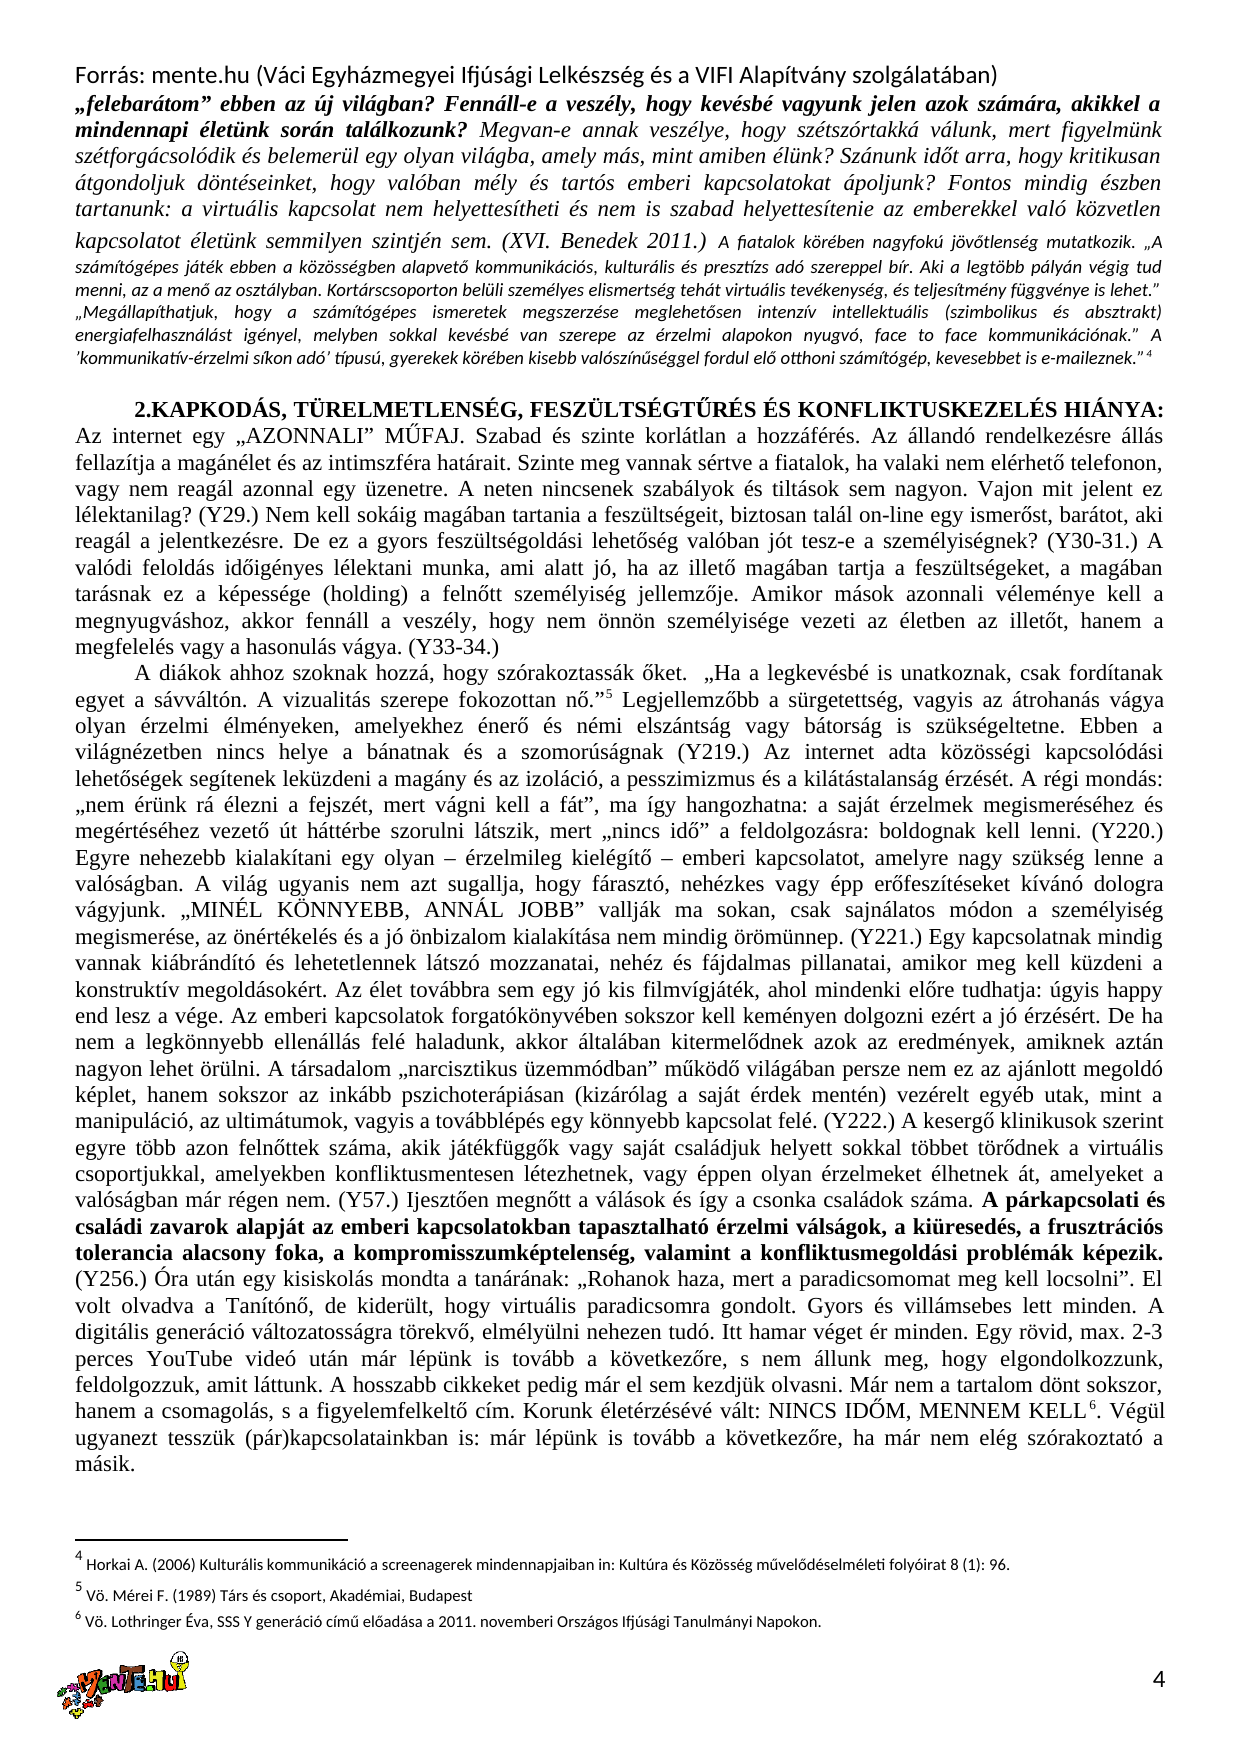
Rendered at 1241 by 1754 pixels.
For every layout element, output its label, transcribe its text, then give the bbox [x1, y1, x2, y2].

picture [55, 1642, 194, 1721]
text 2.KAPKODÁS, TÜRELMETLENSÉG, FESZÜLTSÉGTŰRÉS ÉS KONFLIKTUSKEZELÉS HIÁNYA: Az internet egy „AZONNALI” MŰFAJ. Szabad és szinte korlátlan a hozzáférés. Az állandó rendelkezésre állás fellazítja a magánélet és az intimszféra határait. Szinte meg vannak sértve a fiatalok, ha valaki nem elérhető telefonon, vagy nem reagál azonnal egy üzenetre. A neten nincsenek szabályok és tiltások sem nagyon. Vajon mit jelent ez lélektanilag? (Y29.) Nem kell sokáig magában tartania a feszültségeit, biztosan talál on-line egy ismerőst, barátot, aki reagál a jelentkezésre. De ez a gyors feszültségoldási lehetőség valóban jót tesz-e a személyiségnek? (Y30-31.) A valódi feloldás időigényes lélektani munka, ami alatt jó, ha az illető magában tartja a feszültségeket, a magában tarásnak ez a képessége (holding) a felnőtt személyiség jellemzője. Amikor mások azonnali véleménye kell a megnyugváshoz, akkor fennáll a veszély, hogy nem önnön személyisége vezeti az életben az illetőt, hanem a megfelelés vagy a hasonulás vágya. (Y33-34.) [75, 396, 1165, 659]
text A diákok ahhoz szoknak hozzá, hogy szórakoztassák őket. „Ha a legkevésbé is unatkoznak, csak fordítanak egyet a sávváltón. A vizualitás szerepe fokozottan nő.” Legjellemzőbb a sürgetettség, vagyis az átrohanás vágya olyan érzelmi élményeken, amelyekhez énerő és némi elszántság vagy bátorság is szükségeltetne. Ebben a világnézetben nincs helye a bánatnak és a szomorúságnak (Y219.) Az internet adta közösségi kapcsolódási lehetőségek segítenek leküzdeni a magány és az izoláció, a pesszimizmus és a kilátástalanság érzését. A régi mondás: „nem érünk rá élezni a fejszét, mert vágni kell a fát”, ma így hangozhatna: a saját érzelmek megismeréséhez és megértéséhez vezető út háttérbe szorulni látszik, mert „nincs idő” a feldolgozásra: boldognak kell lenni. (Y220.) Egyre nehezebb kialakítani egy olyan – érzelmileg kielégítő – emberi kapcsolatot, amelyre nagy szükség lenne a valóságban. A világ ugyanis nem azt sugallja, hogy fárasztó, nehézkes vagy épp erőfeszítéseket kívánó dologra vágyjunk. „MINÉL KÖNNYEBB, ANNÁL JOBB” vallják ma sokan, csak sajnálatos módon a személyiség megismerése, az önértékelés és a jó önbizalom kialakítása nem mindig örömünnep. (Y221.) Egy kapcsolatnak mindig vannak kiábrándító és lehetetlennek látszó mozzanatai, nehéz és fájdalmas pillanatai, amikor meg kell küzdeni a konstruktív megoldásokért. Az élet továbbra sem egy jó kis filmvígjáték, ahol mindenki előre tudhatja: úgyis happy end lesz a vége. Az emberi kapcsolatok forgatókönyvében sokszor kell keményen dolgozni ezért a jó érzésért. De ha nem a legkönnyebb ellenállás felé haladunk, akkor általában kitermelődnek azok az eredmények, amiknek aztán nagyon lehet örülni. A társadalom „narcisztikus üzemmódban” működő világában persze nem ez az ajánlott megoldó képlet, hanem sokszor az inkább pszichoterápiásan (kizárólag a saját érdek mentén) vezérelt egyéb utak, mint a manipuláció, az ultimátumok, vagyis a továbblépés egy könnyebb kapcsolat felé. (Y222.) A kesergő klinikusok szerint egyre több azon felnőttek száma, akik játékfüggők vagy saját családjuk helyett sokkal többet törődnek a virtuális csoportjukkal, amelyekben konfliktusmentesen létezhetnek, vagy éppen olyan érzelmeket élhetnek át, amelyeket a valóságban már régen nem. (Y57.) Ijesztően megnőtt a válások és így a csonka családok száma. A párkapcsolati és családi zavarok alapját az emberi kapcsolatokban tapasztalható érzelmi válságok, a kiüresedés, a frusztrációs tolerancia alacsony foka, a kompromisszumképtelenség, valamint a konfliktusmegoldási problémák képezik. (Y256.) Óra után egy kisiskolás mondta a tanárának: „Rohanok haza, mert a paradicsomomat meg kell locsolni”. El volt olvadva a Tanítónő, de kiderült, hogy virtuális paradicsomra gondolt. Gyors és villámsebes lett minden. A digitális generáció változatosságra törekvő, elmélyülni nehezen tudó. Itt hamar véget ér minden. Egy rövid, max. 2-3 perces YouTube videó után már lépünk is tovább a következőre, s nem állunk meg, hogy elgondolkozzunk, feldolgozzuk, amit láttunk. A hosszabb cikkeket pedig már el sem kezdjük olvasni. Már nem a tartalom dönt sokszor, hanem a csomagolás, s a figyelemfelkeltő cím. Korunk életérzésévé vált: NINCS IDŐM, MENNEM KELL. Végül ugyanezt tesszük (pár)kapcsolatainkban is: már lépünk is tovább a következőre, ha már nem elég szórakoztató a másik. [75, 659, 1165, 1476]
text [75, 89, 1165, 369]
